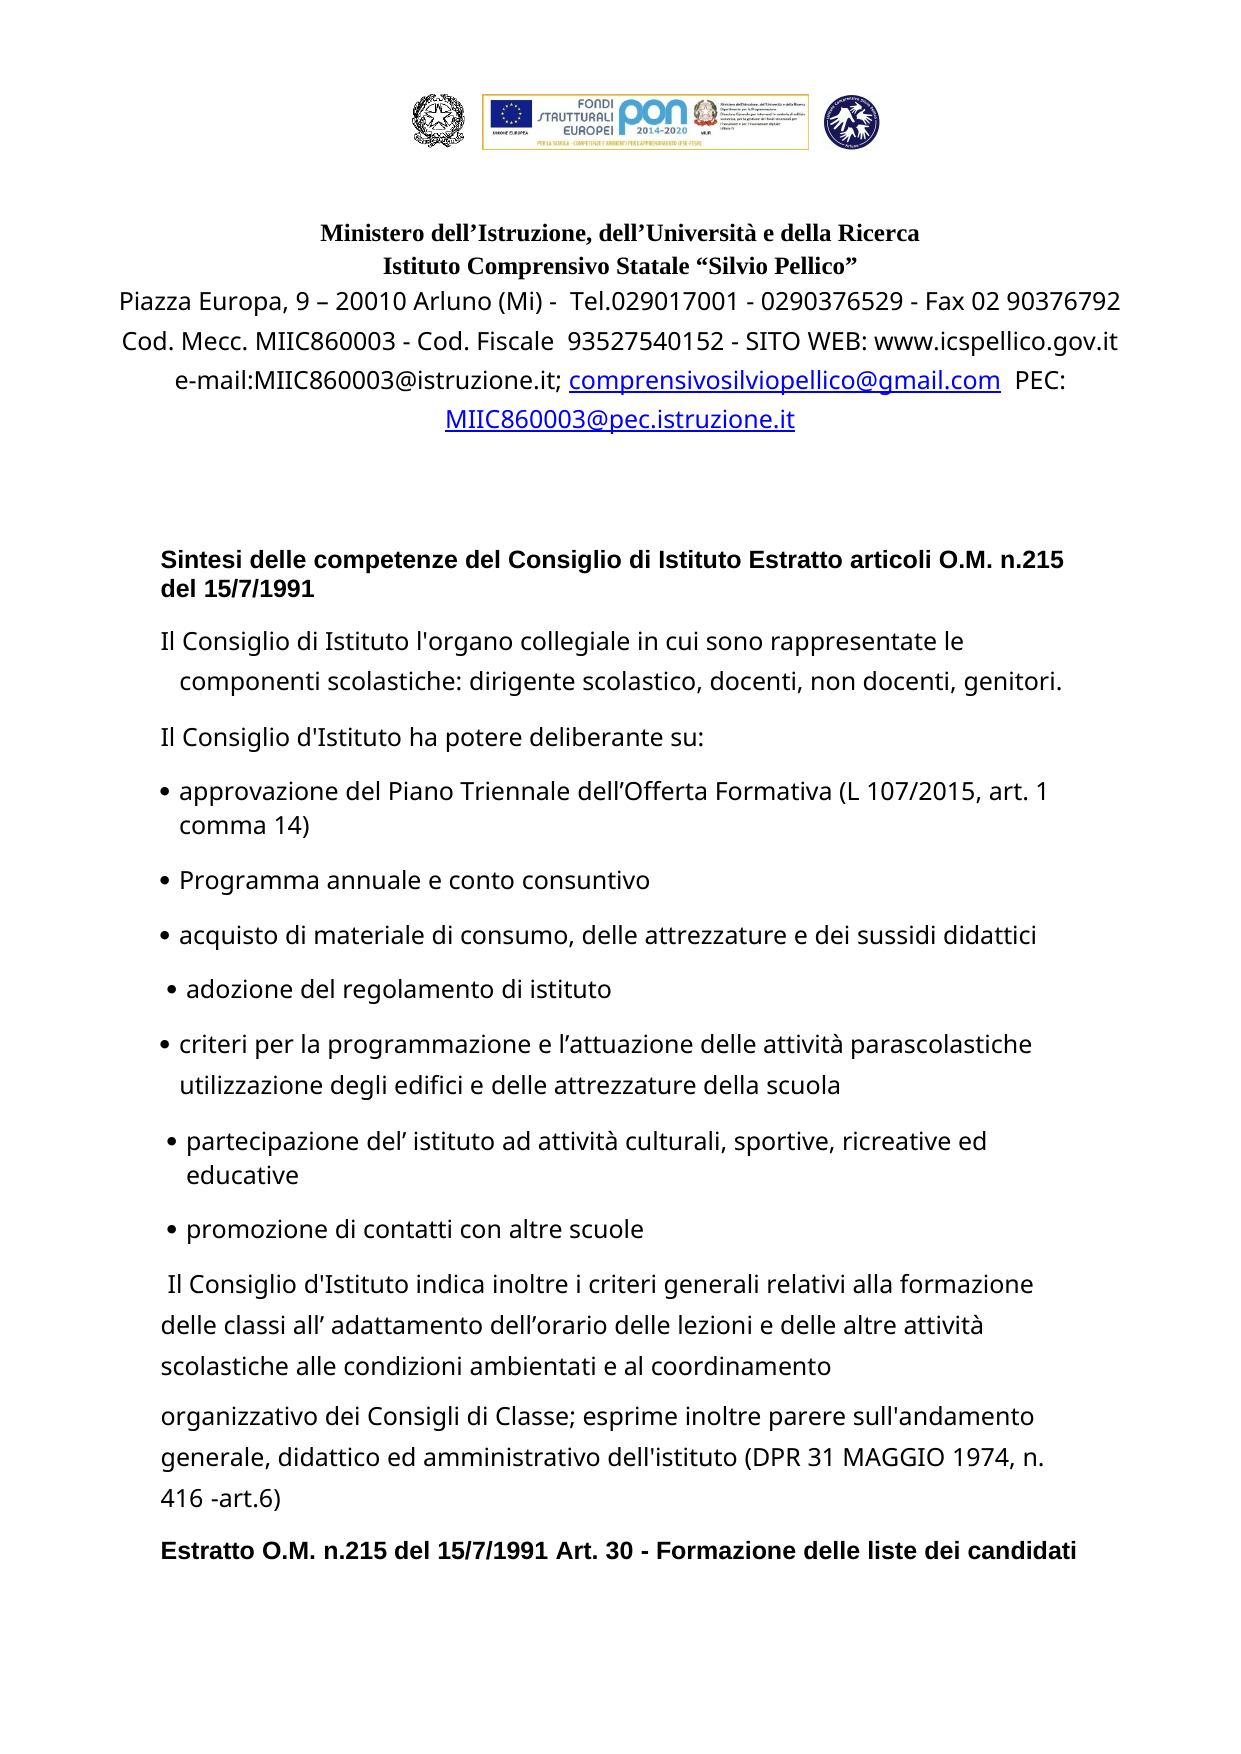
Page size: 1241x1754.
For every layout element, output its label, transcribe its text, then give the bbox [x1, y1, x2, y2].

list partecipazione del’ istituto ad attività culturali, sportive, ricreative ed educative [167, 1123, 1090, 1191]
list promozione di contatti con altre scuole [167, 1212, 1090, 1246]
text Estratto O.M. n.215 del 15/7/1991 Art. 30 - Formazione delle liste dei candidati [160, 1536, 1090, 1565]
picture [410, 92, 467, 150]
text Il Consiglio di Istituto l'organo collegiale in cui sono rappresentate le componenti scolastiche: dirigente scolastico, docenti, non docenti, genitori. [160, 623, 1074, 698]
list adozione del regolamento di istituto [167, 972, 1090, 1006]
list Programma annuale e conto consuntivo [160, 863, 1090, 897]
text Il Consiglio d'Istituto ha potere deliberante su: [160, 719, 1090, 753]
table_header Ministero dell’Istruzione, dell’Università e della Ricerca Istituto Comprensivo Statale “Silvio Pellico” Piazza Europa, 9 – 20010 Arluno (Mi) - Tel.029017001 - 0290376529 - Fax 02 90376792 Cod. Mecc. MIIC860003 - Cod. Fiscale 93527540152 - SITO WEB: www.icspellico.gov.it e-mail:MIIC860003@istruzione.it; comprensivosilviopellico@gmail.com PEC: MIIC860003@pec.istruzione.it [107, 179, 1133, 439]
list acquisto di materiale di consumo, delle attrezzature e dei sussidi didattici [160, 917, 1090, 951]
text Sintesi delle competenze del Consiglio di Istituto Estratto articoli O.M. n.215 del 15/7/1991 [160, 545, 1090, 603]
list approvazione del Piano Triennale dell’Offerta Formativa (L 107/2015, art. 1 comma 14) [160, 774, 1090, 842]
text Il Consiglio d'Istituto indica inoltre i criteri generali relativi alla formazione delle classi all’ adattamento dell’orario delle lezioni e delle altre attività scolastiche alle condizioni ambientati e al coordinamento [160, 1267, 1074, 1383]
picture [482, 94, 809, 150]
picture [823, 94, 880, 150]
text organizzativo dei Consigli di Classe; esprime inoltre parere sull'andamento generale, didattico ed amministrativo dell'istituto (DPR 31 MAGGIO 1974, n. 416 -art.6) [160, 1399, 1074, 1515]
list criteri per la programmazione e l’attuazione delle attività parascolastiche utilizzazione degli edifici e delle attrezzature della scuola [160, 1027, 1047, 1102]
